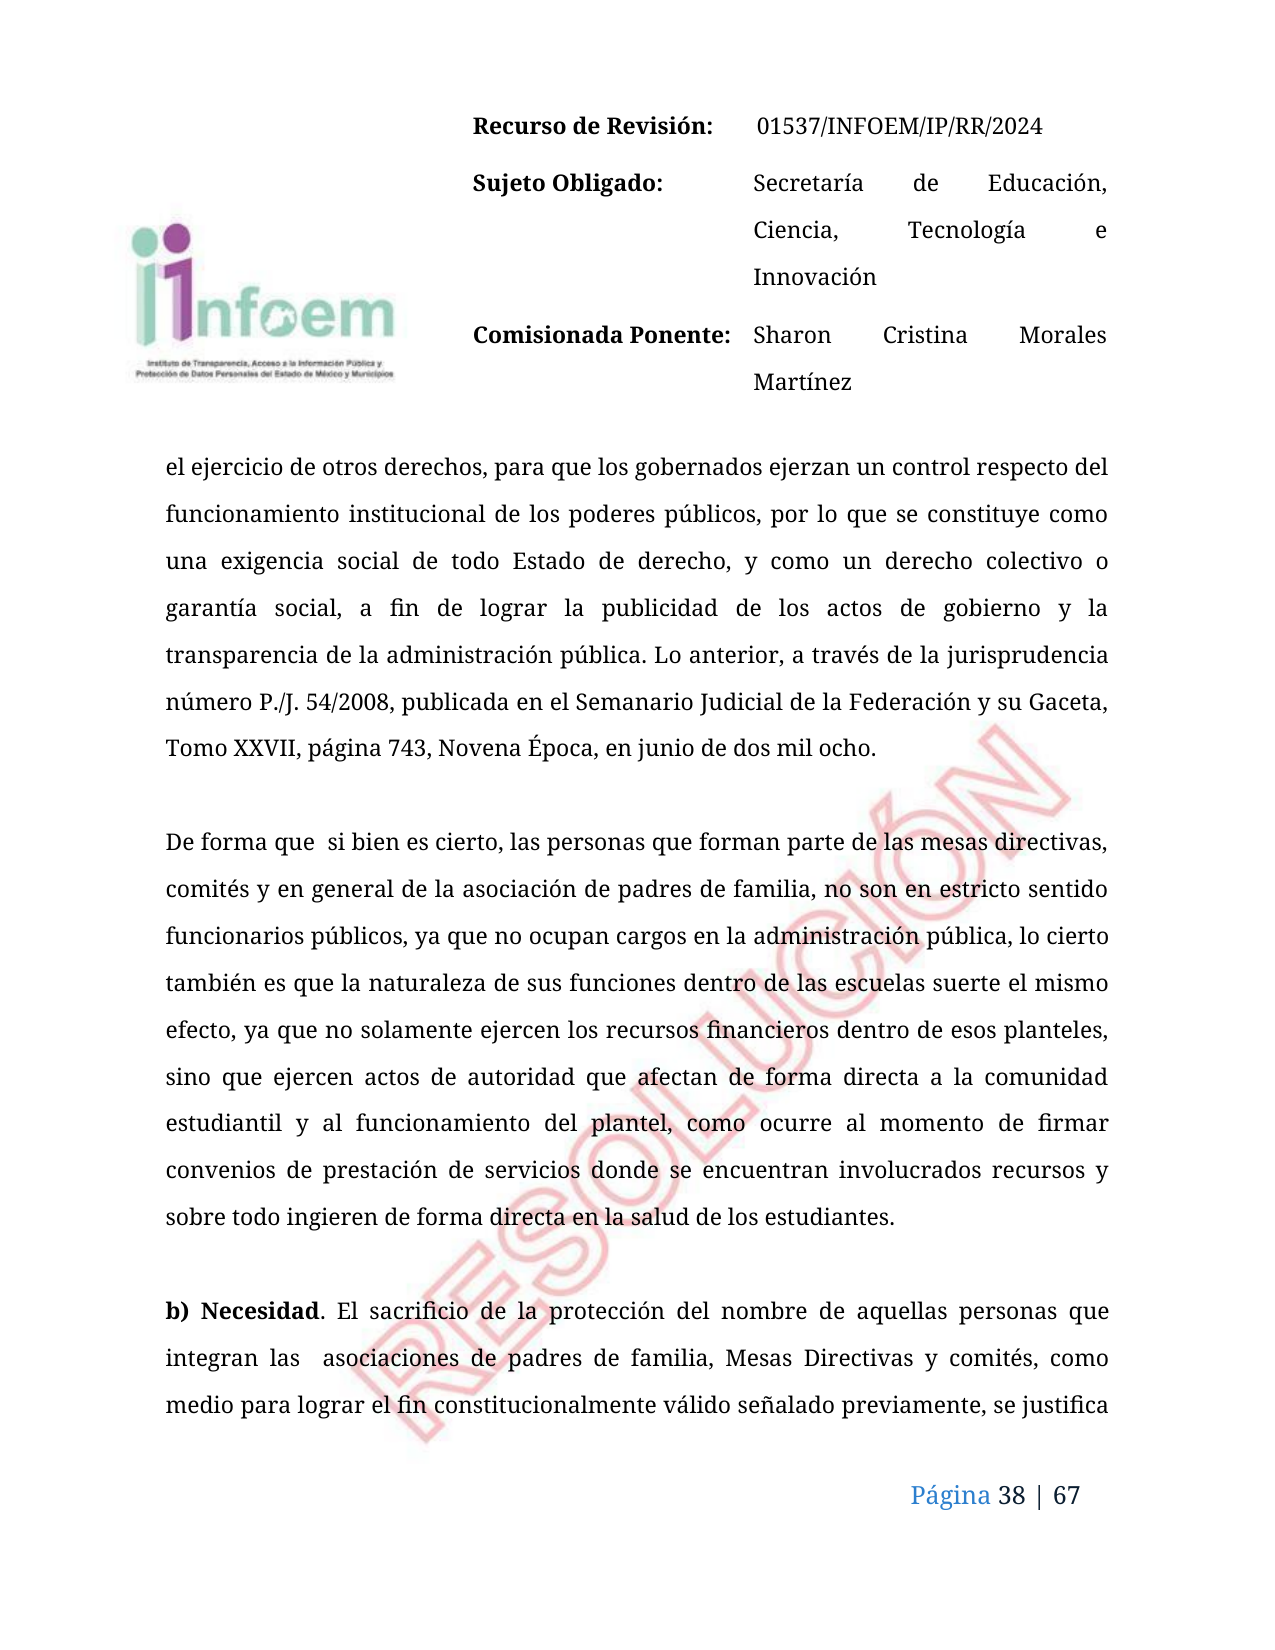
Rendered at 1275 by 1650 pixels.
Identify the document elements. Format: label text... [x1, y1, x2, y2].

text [165, 1295, 1111, 1420]
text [165, 451, 1110, 764]
text De forma que si bien es cierto, las personas que forman parte de las mesas directivas, comités y en general de la asociación de padres de familia, no son en estricto sentido funcionarios públicos, ya que no ocupan cargos en la administración pública, lo cierto también es que la naturaleza de sus funciones dentro de las escuelas suerte el mismo efecto, ya que no solamente ejercen los recursos financieros dentro de esos planteles, sino que ejercen actos de autoridad que afectan de forma directa a la comunidad estudiantil y al funcionamiento del plantel, como ocurre al momento de firmar convenios de prestación de servicios donde se encuentran involucrados recursos y sobre todo ingieren de forma directa en la salud de los estudiantes. [165, 826, 1110, 1232]
picture [2, 158, 1275, 1650]
